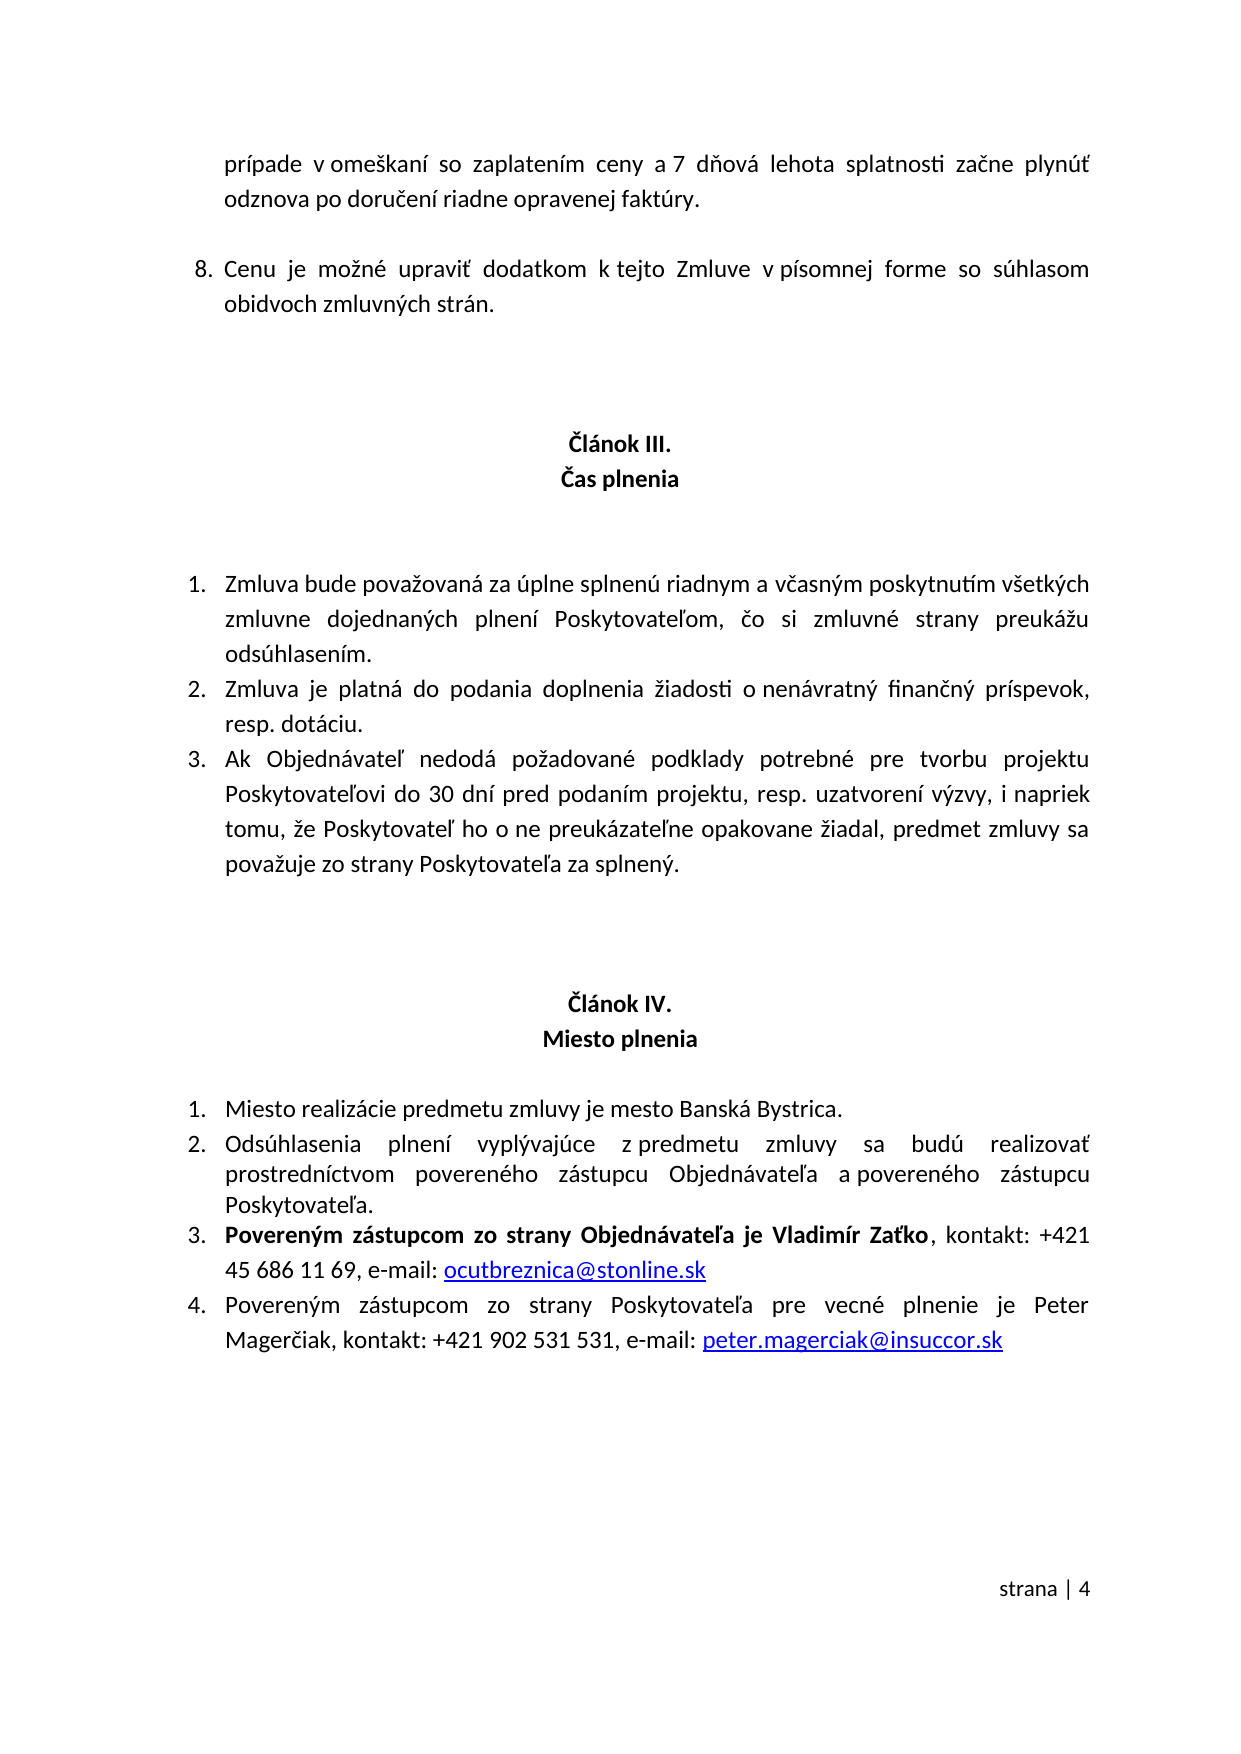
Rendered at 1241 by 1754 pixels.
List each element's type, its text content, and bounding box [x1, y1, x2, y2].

text Čas plnenia [150, 463, 1090, 493]
text Článok III. [150, 428, 1090, 458]
list Zmluva bude považovaná za úplne splnenú riadnym a včasným poskytnutím všetkých zmluvne dojednaných plnení Poskytovateľom, čo si zmluvné strany preukážu odsúhlasením. [187, 568, 1090, 668]
list Zmluva je platná do podania doplnenia žiadosti o nenávratný finančný príspevok, resp. dotáciu. [187, 673, 1090, 738]
list Ak Objednávateľ nedodá požadované podklady potrebné pre tvorbu projektu Poskytovateľovi do 30 dní pred podaním projektu, resp. uzatvorení výzvy, i napriek tomu, že Poskytovateľ ho o ne preukázateľne opakovane žiadal, predmet zmluvy sa považuje zo strany Poskytovateľa za splnený. [187, 743, 1090, 878]
text Miesto plnenia [150, 1023, 1090, 1053]
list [194, 148, 1090, 213]
list Odsúhlasenia plnení vyplývajúce z predmetu zmluvy sa budú realizovať prostredníctvom povereného zástupcu Objednávateľa a povereného zástupcu Poskytovateľa. [187, 1128, 1090, 1219]
list Povereným zástupcom zo strany Poskytovateľa pre vecné plnenie je Peter Magerčiak, kontakt: +421 902 531 531, e-mail: peter.magerciak@insuccor.sk [187, 1289, 1090, 1355]
list Miesto realizácie predmetu zmluvy je mesto Banská Bystrica. [187, 1093, 1090, 1123]
list Cenu je možné upraviť dodatkom k tejto Zmluve v písomnej forme so súhlasom obidvoch zmluvných strán. [194, 253, 1090, 318]
text Článok IV. [150, 988, 1090, 1018]
list Povereným zástupcom zo strany Objednávateľa je Vladimír Zaťko, kontakt: +421 45 686 11 69, e-mail: ocutbreznica@stonline.sk [187, 1219, 1090, 1285]
